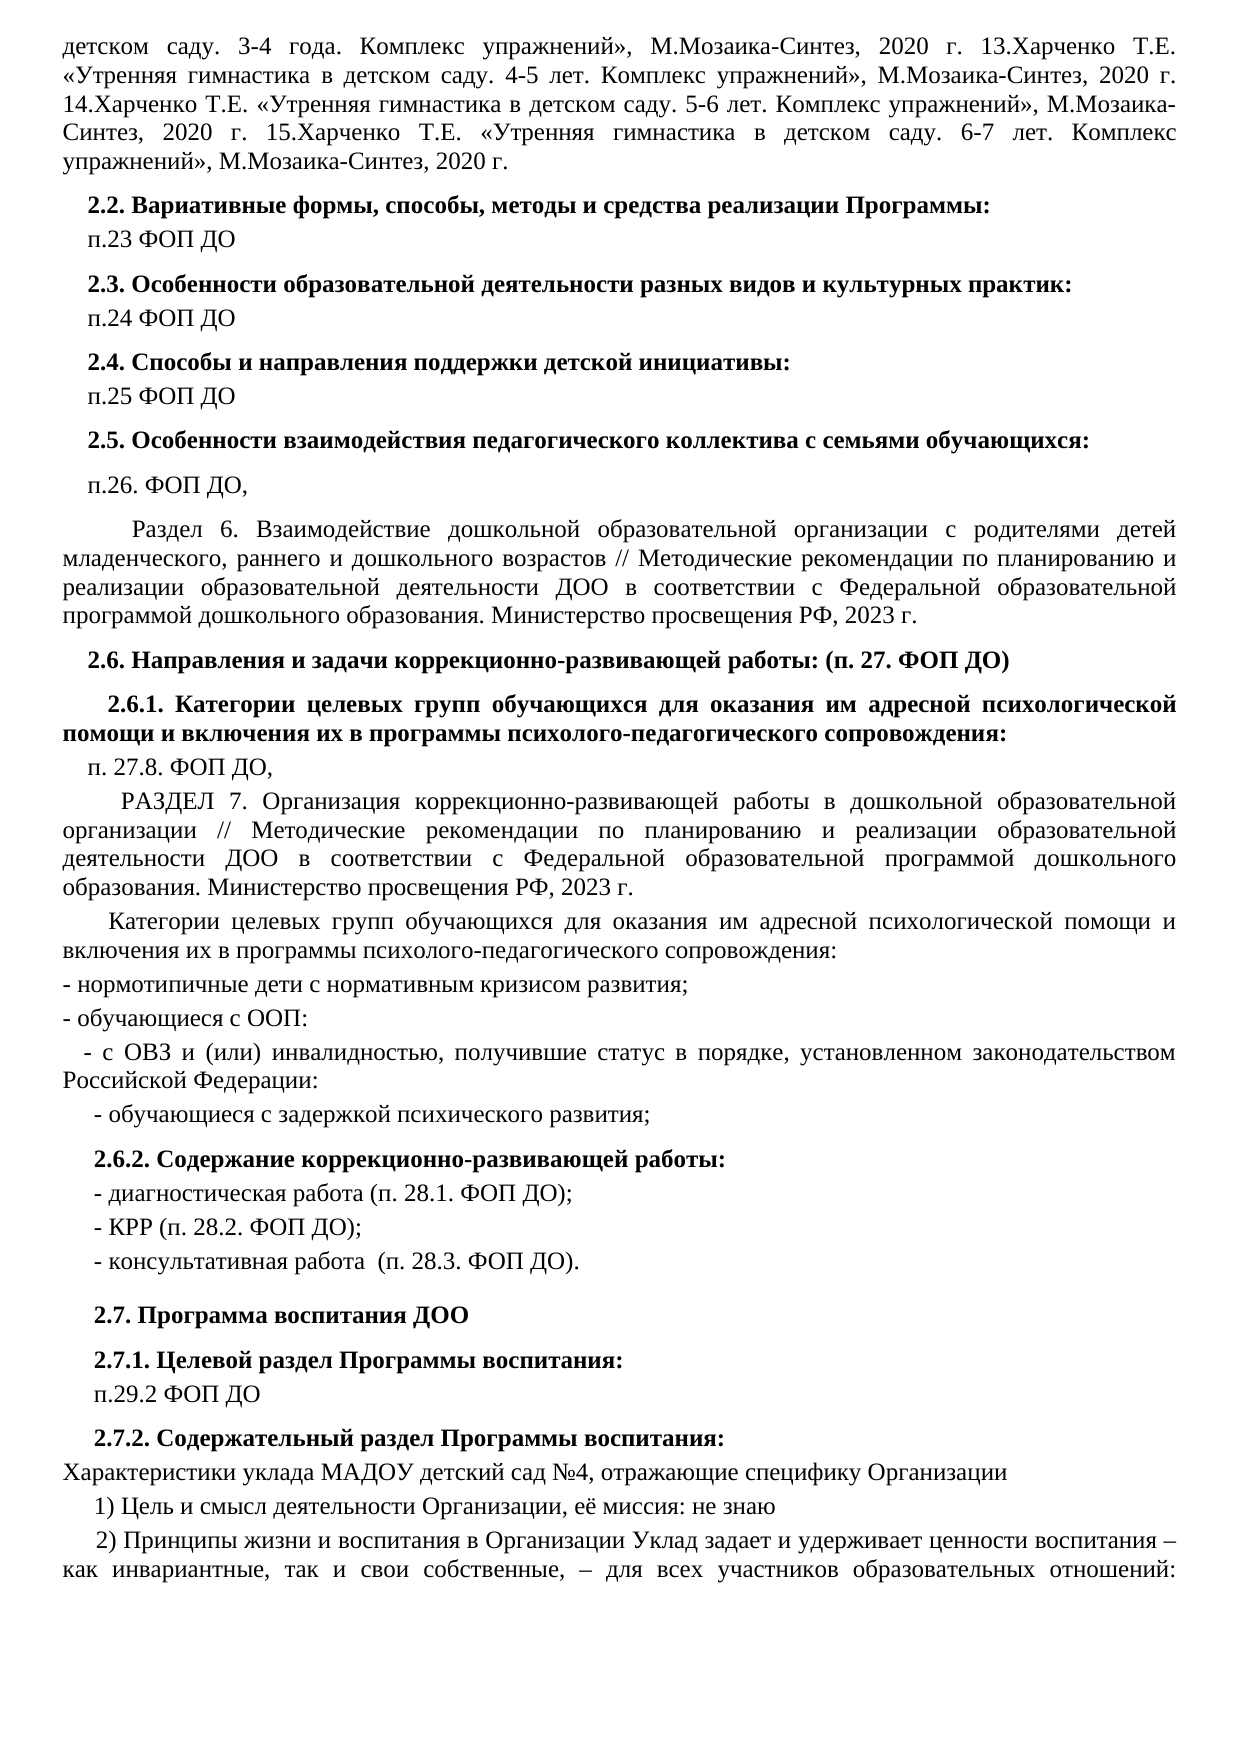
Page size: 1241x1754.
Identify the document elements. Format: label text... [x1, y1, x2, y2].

text п. 27.8. ФОП ДО, [62, 752, 1178, 781]
text 2.7. Программа воспитания ДОО [62, 1301, 1178, 1329]
text Категории целевых групп обучающихся для оказания им адресной психологической помощи и включения их в программы психолого-педагогического сопровождения: [62, 906, 1178, 964]
text п.29.2 ФОП ДО [62, 1379, 1178, 1408]
text 2.2. Вариативные формы, способы, методы и средства реализации Программы: [62, 191, 1178, 219]
text - обучающиеся с ООП: [62, 1003, 1178, 1032]
text 2.4. Способы и направления поддержки детской инициативы: [62, 347, 1178, 376]
text - нормотипичные дети с нормативным кризисом развития; [62, 969, 1178, 998]
text - консультативная работа (п. 28.3. ФОП ДО). [62, 1246, 1178, 1274]
text п.23 ФОП ДО [62, 224, 1178, 253]
text РАЗДЕЛ 7. Организация коррекционно-развивающей работы в дошкольной образовательной организации // Методические рекомендации по планированию и реализации образовательной деятельности ДОО в соответствии с Федеральной образовательной программой дошкольного образования. Министерство просвещения РФ, 2023 г. [62, 786, 1178, 901]
text - диагностическая работа (п. 28.1. ФОП ДО); [62, 1178, 1178, 1207]
text - обучающиеся с задержкой психического развития; [62, 1099, 1178, 1128]
text - КРР (п. 28.2. ФОП ДО); [62, 1212, 1178, 1241]
text п.25 ФОП ДО [62, 381, 1178, 410]
text п.26. ФОП ДО, [62, 470, 1178, 499]
text Характеристики уклада МАДОУ детский сад №4, отражающие специфику Организации [62, 1457, 1178, 1486]
text п.24 ФОП ДО [62, 303, 1178, 332]
text - с ОВЗ и (или) инвалидностью, получившие статус в порядке, установленном законодательством Российской Федерации: [62, 1037, 1178, 1094]
text 2.6. Направления и задачи коррекционно-развивающей работы: (п. 27. ФОП ДО) [62, 645, 1178, 674]
text 2.7.2. Содержательный раздел Программы воспитания: [62, 1423, 1178, 1452]
text 2.6.2. Содержание коррекционно-развивающей работы: [62, 1144, 1178, 1173]
text Раздел 6. Взаимодействие дошкольной образовательной организации с родителями детей младенческого, раннего и дошкольного возрастов // Методические рекомендации по планированию и реализации образовательной деятельности ДОО в соответствии с Федеральной образовательной программой дошкольного образования. Министерство просвещения РФ, 2023 г. [62, 514, 1178, 629]
text 2.7.1. Целевой раздел Программы воспитания: [62, 1345, 1178, 1374]
text 2.5. Особенности взаимодействия педагогического коллектива с семьями обучающихся: [62, 426, 1178, 454]
text 2.3. Особенности образовательной деятельности разных видов и культурных практик: [62, 269, 1178, 298]
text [62, 1525, 1178, 1583]
text 2.6.1. Категории целевых групп обучающихся для оказания им адресной психологической помощи и включения их в программы психолого-педагогического сопровождения: [62, 689, 1178, 747]
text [62, 31, 1178, 175]
text 1) Цель и смысл деятельности Организации, её миссия: не знаю [62, 1491, 1178, 1520]
